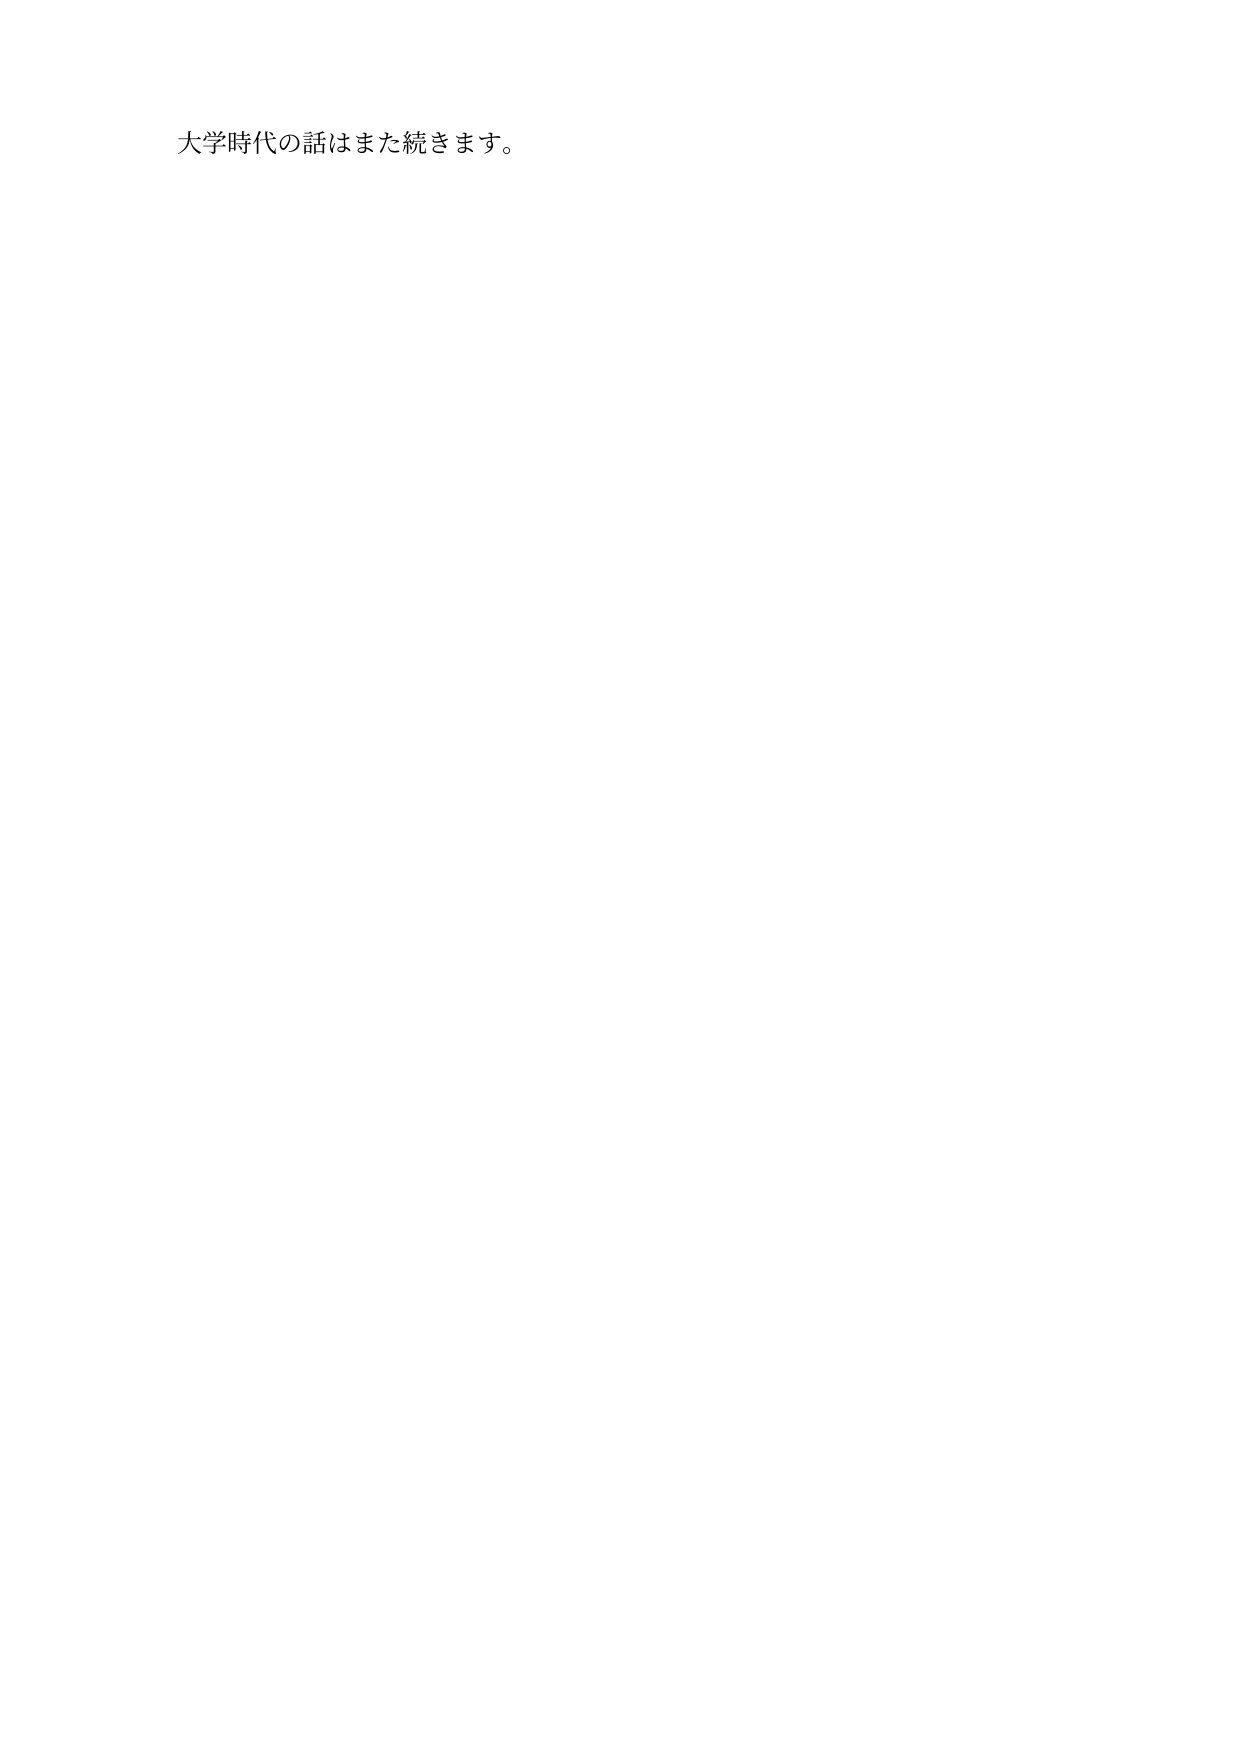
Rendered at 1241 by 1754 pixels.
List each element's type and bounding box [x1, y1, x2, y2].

text [177, 123, 1063, 160]
